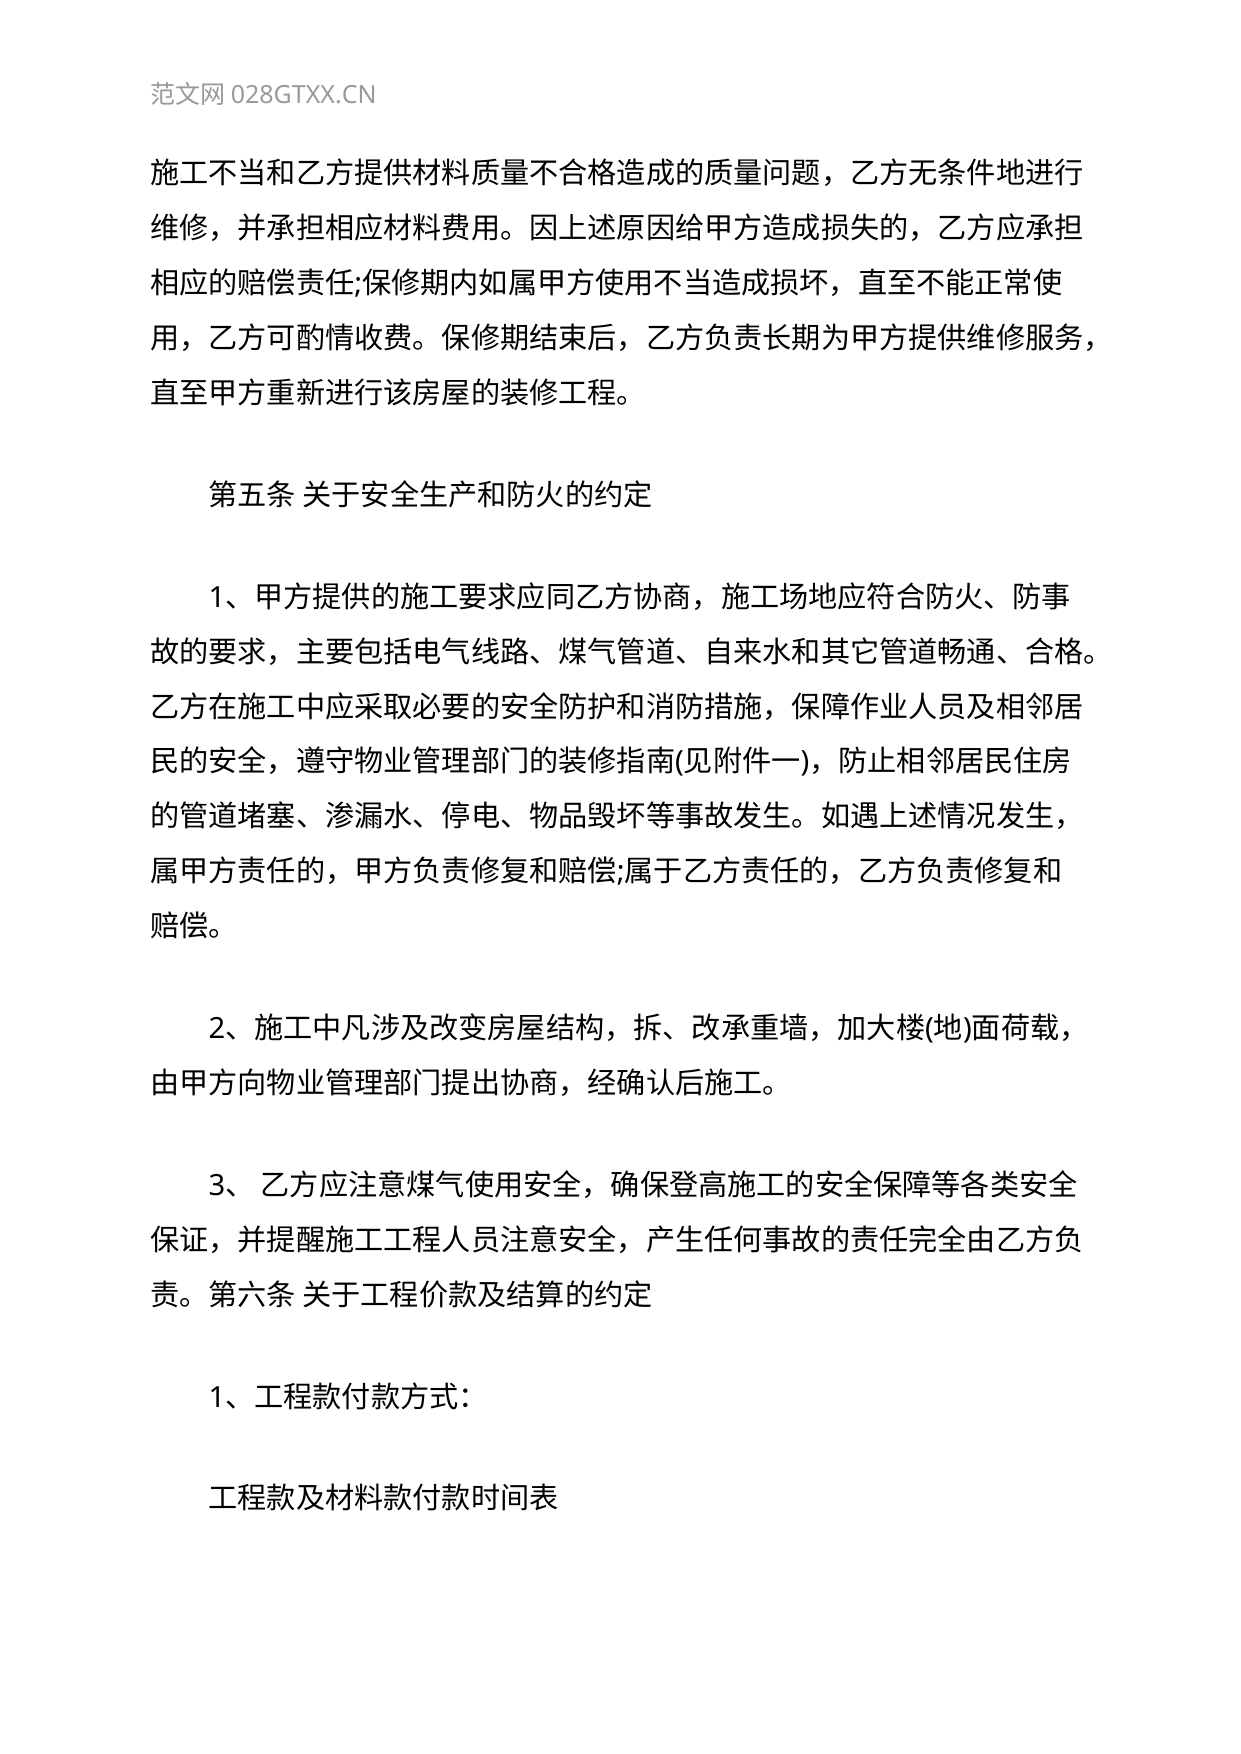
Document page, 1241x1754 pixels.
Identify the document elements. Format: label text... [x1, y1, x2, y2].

text 1、工程款付款方式： [150, 1373, 1090, 1416]
text 工程款及材料款付款时间表 [150, 1475, 1090, 1517]
text 第五条 关于安全生产和防火的约定 [150, 471, 1090, 514]
text 3、 乙方应注意煤气使用安全，确保登高施工的安全保障等各类安全保证，并提醒施工工程人员注意安全，产生任何事故的责任完全由乙方负责。第六条 关于工程价款及结算的约定 [150, 1161, 1090, 1314]
text 1、甲方提供的施工要求应同乙方协商，施工场地应符合防火、防事故的要求，主要包括电气线路、煤气管道、自来水和其它管道畅通、合格。乙方在施工中应采取必要的安全防护和消防措施，保障作业人员及相邻居民的安全，遵守物业管理部门的装修指南(见附件一)，防止相邻居民住房的管道堵塞、渗漏水、停电、物品毁坏等事故发生。如遇上述情况发生，属甲方责任的，甲方负责修复和赔偿;属于乙方责任的，乙方负责修复和赔偿。 [150, 573, 1090, 945]
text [150, 150, 1090, 412]
text 2、施工中凡涉及改变房屋结构，拆、改承重墙，加大楼(地)面荷载，由甲方向物业管理部门提出协商，经确认后施工。 [150, 1005, 1090, 1102]
